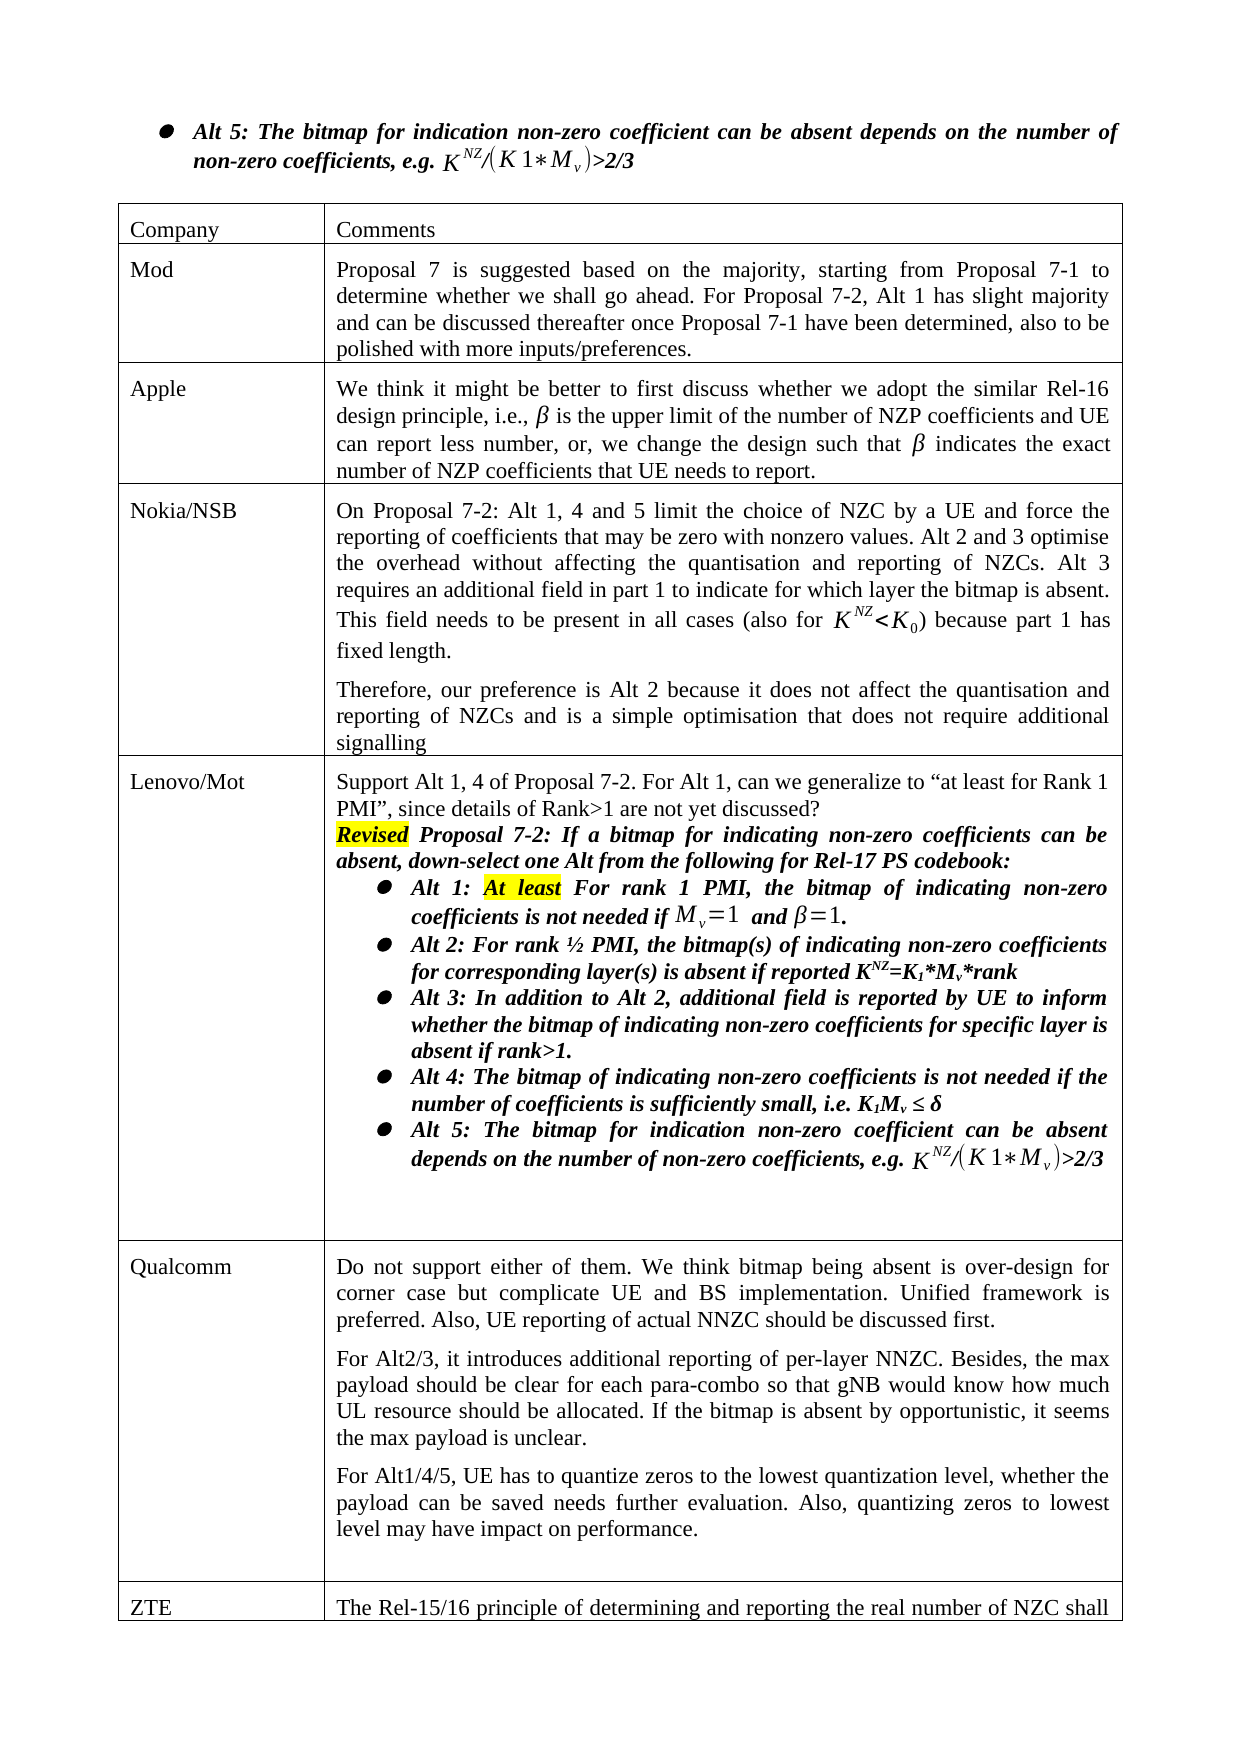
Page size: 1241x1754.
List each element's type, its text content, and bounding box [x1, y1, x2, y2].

table_header Company [119, 204, 324, 243]
table_cell Nokia/NSB [119, 484, 324, 755]
table_cell Apple [119, 363, 324, 483]
table_cell We think it might be better to first discuss whether we adopt the similar Rel-16 design principle, i.e., is the upper limit of the number of NZP coefficients and UE can report less number, or, we change the design such that indicates the exact number of NZP coefficients that UE needs to report. [325, 363, 1122, 483]
table_cell Qualcomm [119, 1241, 324, 1581]
table_cell Support Alt 1, 4 of Proposal 7-2. For Alt 1, can we generalize to “at least for Rank 1 PMI”, since details of Rank>1 are not yet discussed? Revised Proposal 7-2: If a bitmap for indicating non-zero coefficients can be absent, down-select one Alt from the following for Rel-17 PS codebook: Alt 1: At least For rank 1 PMI, the bitmap of indicating non-zero coefficients is not needed if and . Alt 2: For rank ½ PMI, the bitmap(s) of indicating non-zero coefficients for corresponding layer(s) is absent if reported KNZ=K1*Mv*rank Alt 3: In addition to Alt 2, additional field is reported by UE to inform whether the bitmap of indicating non-zero coefficients for specific layer is absent if rank>1. Alt 4: The bitmap of indicating non-zero coefficients is not needed if the number of coefficients is sufficiently small, i.e. K1Mv ≤ δ Alt 5: The bitmap for indication non-zero coefficient can be absent depends on the number of non-zero coefficients, e.g. />2/3 [325, 756, 1122, 1239]
table_cell ZTE [119, 1582, 324, 1620]
table_cell Proposal 7 is suggested based on the majority, starting from Proposal 7-1 to determine whether we shall go ahead. For Proposal 7-2, Alt 1 has slight majority and can be discussed thereafter once Proposal 7-1 have been determined, also to be polished with more inputs/preferences. [325, 244, 1122, 362]
table_header Comments [325, 204, 1122, 243]
table_cell Do not support either of them. We think bitmap being absent is over-design for corner case but complicate UE and BS implementation. Unified framework is preferred. Also, UE reporting of actual NNZC should be discussed first. For Alt2/3, it introduces additional reporting of per-layer NNZC. Besides, the max payload should be clear for each para-combo so that gNB would know how much UL resource should be allocated. If the bitmap is absent by opportunistic, it seems the max payload is unclear. For Alt1/4/5, UE has to quantize zeros to the lowest quantization level, whether the payload can be saved needs further evaluation. Also, quantizing zeros to lowest level may have impact on performance. [325, 1241, 1122, 1581]
table_cell On Proposal 7-2: Alt 1, 4 and 5 limit the choice of NZC by a UE and force the reporting of coefficients that may be zero with nonzero values. Alt 2 and 3 optimise the overhead without affecting the quantisation and reporting of NZCs. Alt 3 requires an additional field in part 1 to indicate for which layer the bitmap is absent. This field needs to be present in all cases (also for ) because part 1 has fixed length. Therefore, our preference is Alt 2 because it does not affect the quantisation and reporting of NZCs and is a simple optimisation that does not require additional signalling [325, 484, 1122, 755]
list Alt 5: The bitmap for indication non-zero coefficient can be absent depends on the number of non-zero coefficients, e.g. />2/3 [156, 118, 1122, 176]
table_cell Lenovo/Mot [119, 756, 324, 1239]
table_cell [325, 1582, 1122, 1620]
table_cell Mod [119, 244, 324, 362]
